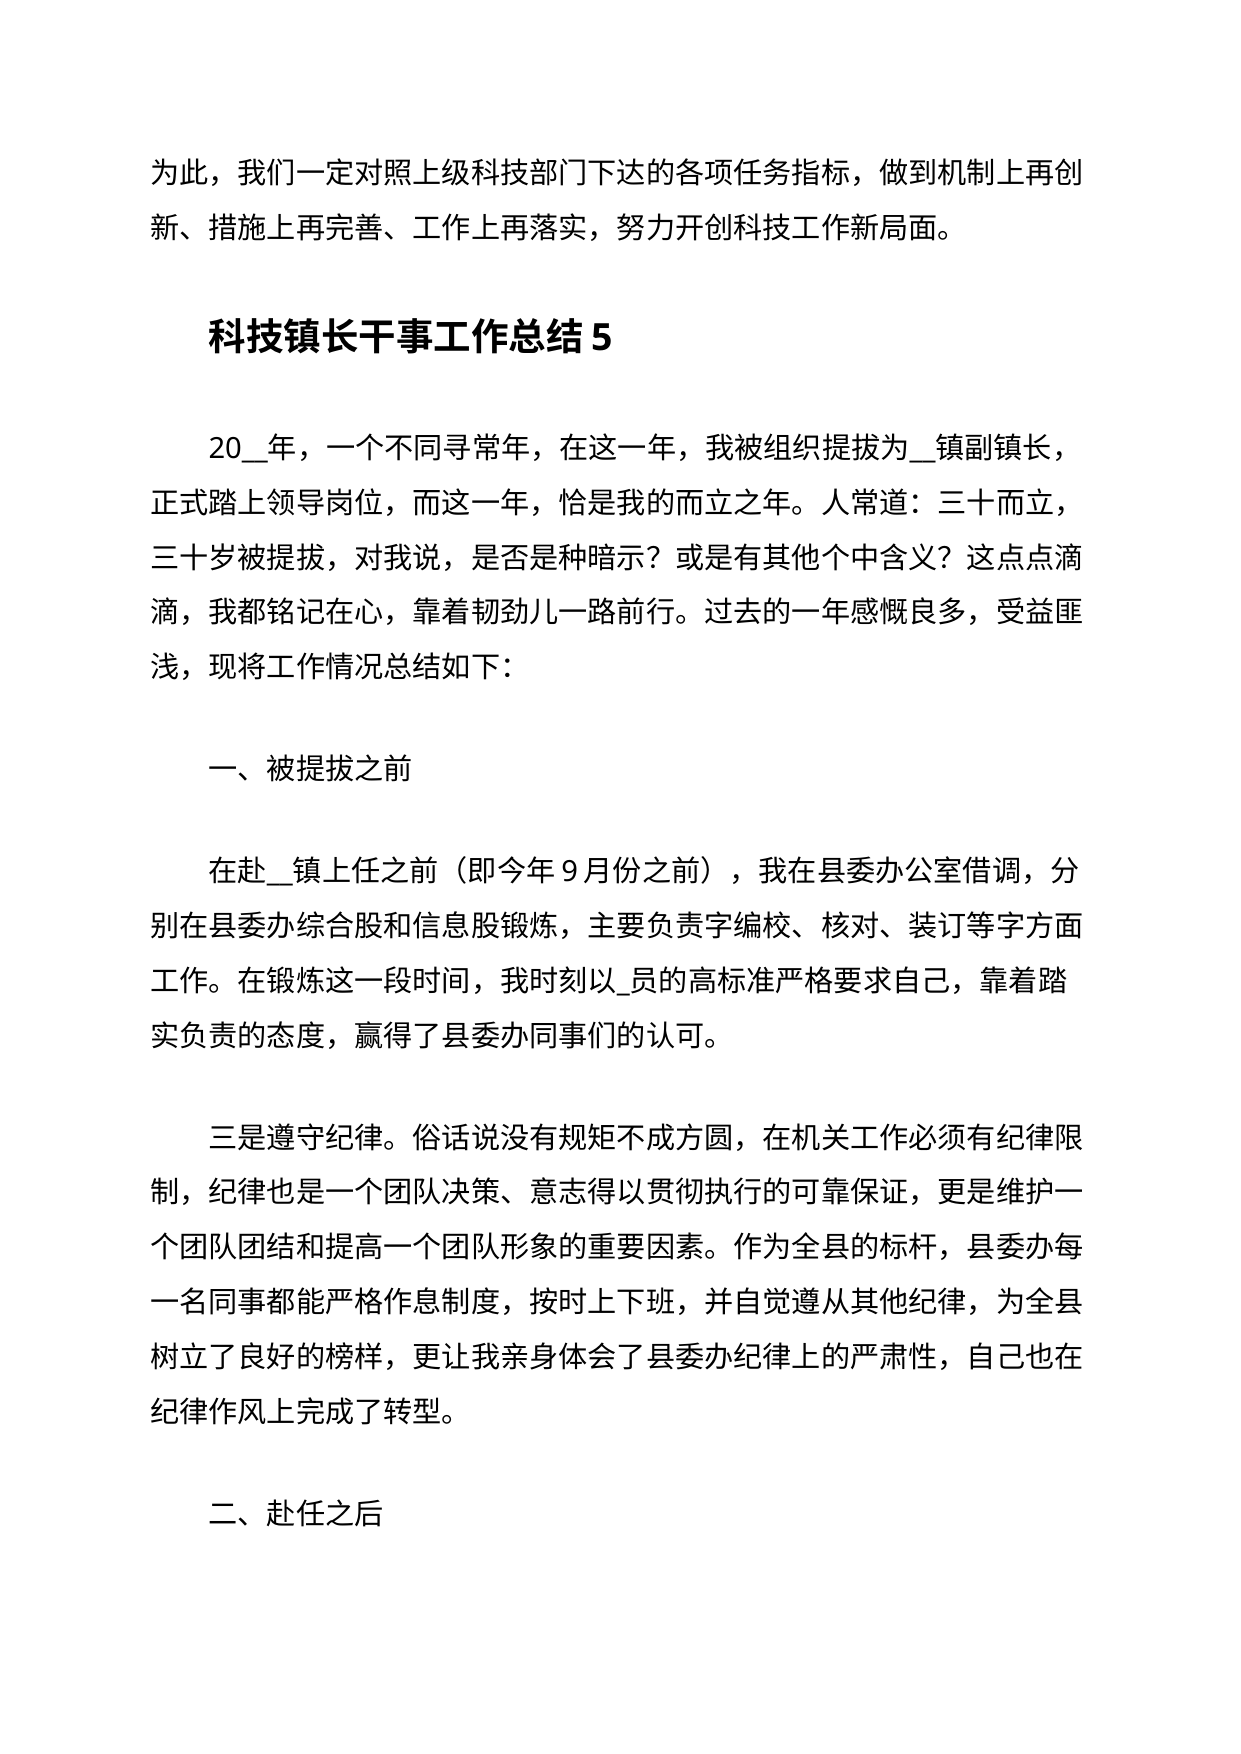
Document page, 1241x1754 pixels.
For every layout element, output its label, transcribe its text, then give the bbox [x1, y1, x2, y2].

text 二、赴任之后 [150, 1490, 1090, 1533]
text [150, 150, 1090, 247]
text 20__年，一个不同寻常年，在这一年，我被组织提拔为__镇副镇长，正式踏上领导岗位，而这一年，恰是我的而立之年。人常道：三十而立，三十岁被提拔，对我说，是否是种暗示？或是有其他个中含义？这点点滴滴，我都铭记在心，靠着韧劲儿一路前行。过去的一年感慨良多，受益匪浅，现将工作情况总结如下： [150, 424, 1090, 686]
text 科技镇长干事工作总结5 [150, 307, 1090, 361]
text 在赴__镇上任之前（即今年9月份之前），我在县委办公室借调，分别在县委办综合股和信息股锻炼，主要负责字编校、核对、装订等字方面工作。在锻炼这一段时间，我时刻以_员的高标准严格要求自己，靠着踏实负责的态度，赢得了县委办同事们的认可。 [150, 847, 1090, 1055]
text 一、被提拔之前 [150, 746, 1090, 788]
text 三是遵守纪律。俗话说没有规矩不成方圆，在机关工作必须有纪律限制，纪律也是一个团队决策、意志得以贯彻执行的可靠保证，更是维护一个团队团结和提高一个团队形象的重要因素。作为全县的标杆，县委办每一名同事都能严格作息制度，按时上下班，并自觉遵从其他纪律，为全县树立了良好的榜样，更让我亲身体会了县委办纪律上的严肃性，自己也在纪律作风上完成了转型。 [150, 1114, 1090, 1431]
